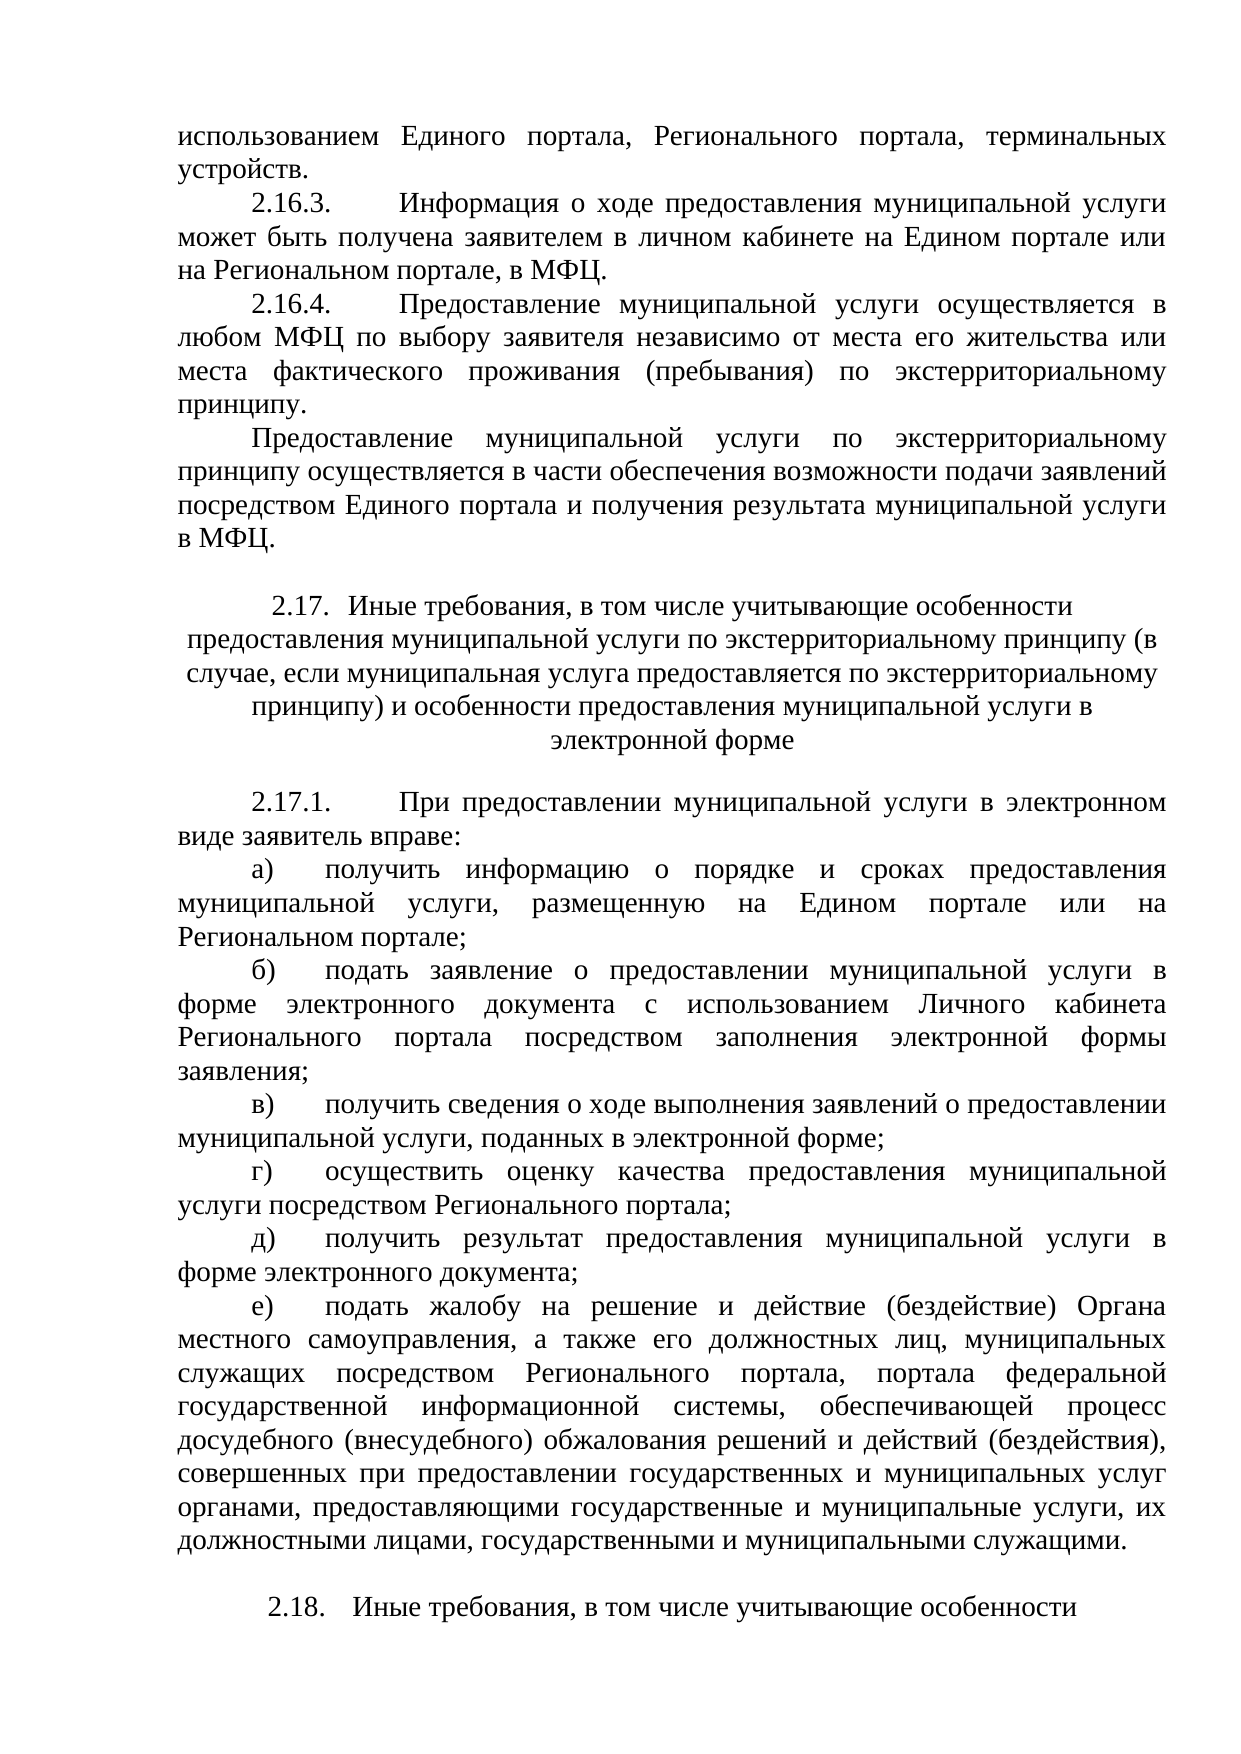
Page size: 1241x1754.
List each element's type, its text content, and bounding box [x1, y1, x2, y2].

list осуществить оценку качества предоставления муниципальной услуги посредством Регионального портала; [177, 1153, 1167, 1221]
list подать заявление о предоставлении муниципальной услуги в форме электронного документа с использованием Личного кабинета Регионального портала посредством заполнения электронной формы заявления; [177, 952, 1167, 1086]
list При предоставлении муниципальной услуги в электронном виде заявитель вправе: [177, 784, 1167, 852]
list Предоставление муниципальной услуги осуществляется в любом МФЦ по выбору заявителя независимо от места его жительства или места фактического проживания (пребывания) по экстерриториальному принципу. [177, 286, 1167, 420]
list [177, 1589, 1167, 1623]
list Информация о ходе предоставления муниципальной услуги может быть получена заявителем в личном кабинете на Едином портале или на Региональном портале, в МФЦ. [177, 185, 1167, 286]
list получить результат предоставления муниципальной услуги в форме электронного документа; [177, 1221, 1167, 1288]
list Иные требования, в том числе учитывающие особенности предоставления муниципальной услуги по экстерриториальному принципу (в случае, если муниципальная услуга предоставляется по экстерриториальному принципу) и особенности предоставления муниципальной услуги в электронной форме [177, 588, 1167, 755]
list подать жалобу на решение и действие (бездействие) Органа местного самоуправления, а также его должностных лиц, муниципальных служащих посредством Регионального портала, портала федеральной государственной информационной системы, обеспечивающей процесс досудебного (внесудебного) обжалования решений и действий (бездействия), совершенных при предоставлении государственных и муниципальных услуг органами, предоставляющими государственные и муниципальные услуги, их должностными лицами, государственными и муниципальными служащими. [177, 1288, 1167, 1556]
list получить информацию о порядке и сроках предоставления муниципальной услуги, размещенную на Едином портале или на Региональном портале; [177, 852, 1167, 952]
text Предоставление муниципальной услуги по экстерриториальному принципу осуществляется в части обеспечения возможности подачи заявлений посредством Единого портала и получения результата муниципальной услуги в МФЦ. [177, 420, 1167, 554]
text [177, 118, 1167, 185]
list получить сведения о ходе выполнения заявлений о предоставлении муниципальной услуги, поданных в электронной форме; [177, 1086, 1167, 1153]
